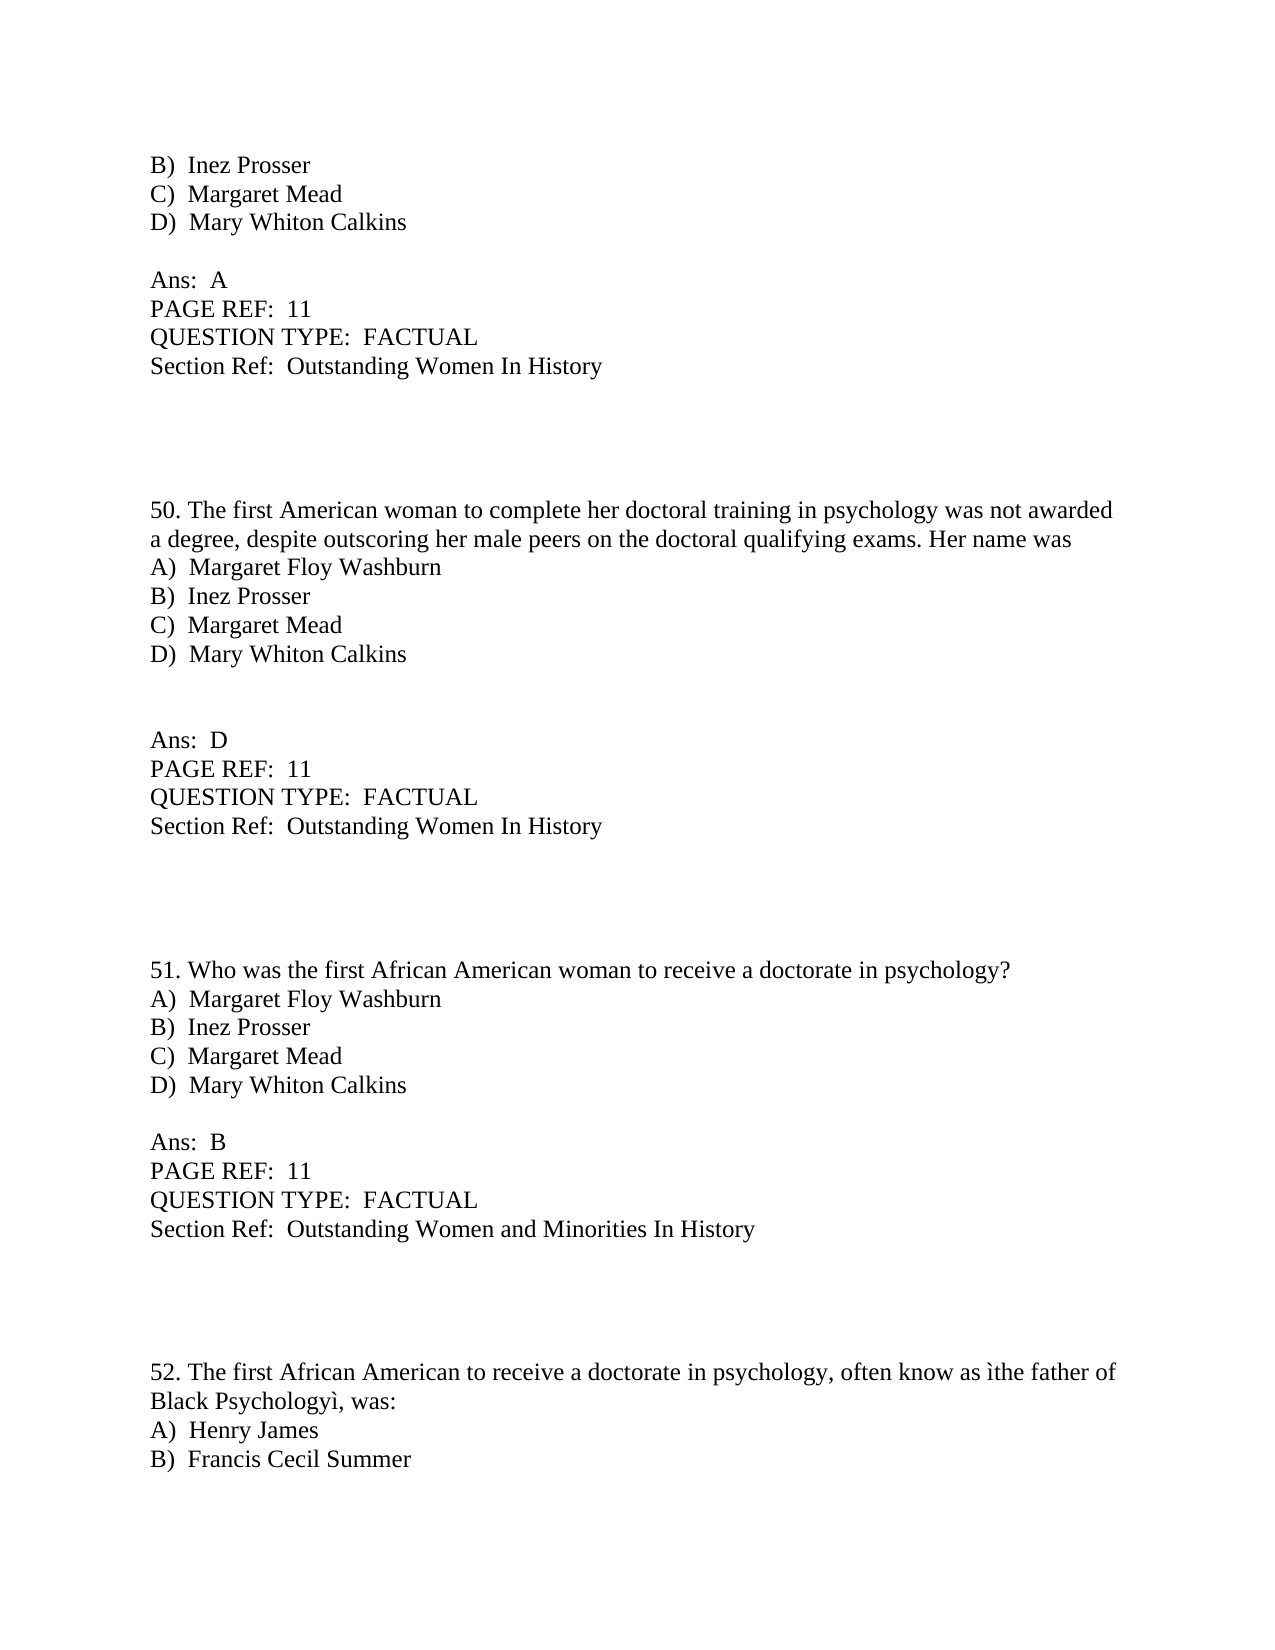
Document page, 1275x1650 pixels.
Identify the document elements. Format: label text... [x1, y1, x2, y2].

text Section Ref: Outstanding Women In History [150, 811, 1125, 840]
text 52. The first African American to receive a doctorate in psychology, often know as ìthe father of Black Psychologyì, was: [150, 1357, 1125, 1415]
text QUESTION TYPE: FACTUAL [150, 322, 1125, 351]
text Ans: A [150, 265, 1125, 294]
text D) Mary Whiton Calkins [150, 207, 1125, 236]
text PAGE REF: 11 [150, 294, 1125, 322]
text B) Francis Cecil Summer [150, 1444, 1125, 1472]
text PAGE REF: 11 [150, 1156, 1125, 1185]
text Ans: D [150, 725, 1125, 754]
text B) Inez Prosser [150, 150, 1125, 179]
text B) Inez Prosser [150, 1012, 1125, 1041]
text B) Inez Prosser [150, 581, 1125, 610]
text Ans: B [150, 1127, 1125, 1156]
text A) Margaret Floy Washburn [150, 552, 1125, 581]
text Section Ref: Outstanding Women and Minorities In History [150, 1214, 1125, 1242]
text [150, 351, 1125, 380]
text A) Margaret Floy Washburn [150, 984, 1125, 1012]
text C) Margaret Mead [150, 1041, 1125, 1070]
text D) Mary Whiton Calkins [150, 1070, 1125, 1099]
text A) Henry James [150, 1415, 1125, 1444]
text C) Margaret Mead [150, 610, 1125, 639]
text C) Margaret Mead [150, 179, 1125, 207]
text 51. Who was the first African American woman to receive a doctorate in psychology? [150, 955, 1125, 984]
text 50. The first American woman to complete her doctoral training in psychology was not awarded a degree, despite outscoring her male peers on the doctoral qualifying exams. Her name was [150, 495, 1125, 552]
text D) Mary Whiton Calkins [150, 639, 1125, 667]
text QUESTION TYPE: FACTUAL [150, 782, 1125, 811]
text PAGE REF: 11 [150, 754, 1125, 782]
text QUESTION TYPE: FACTUAL [150, 1185, 1125, 1214]
